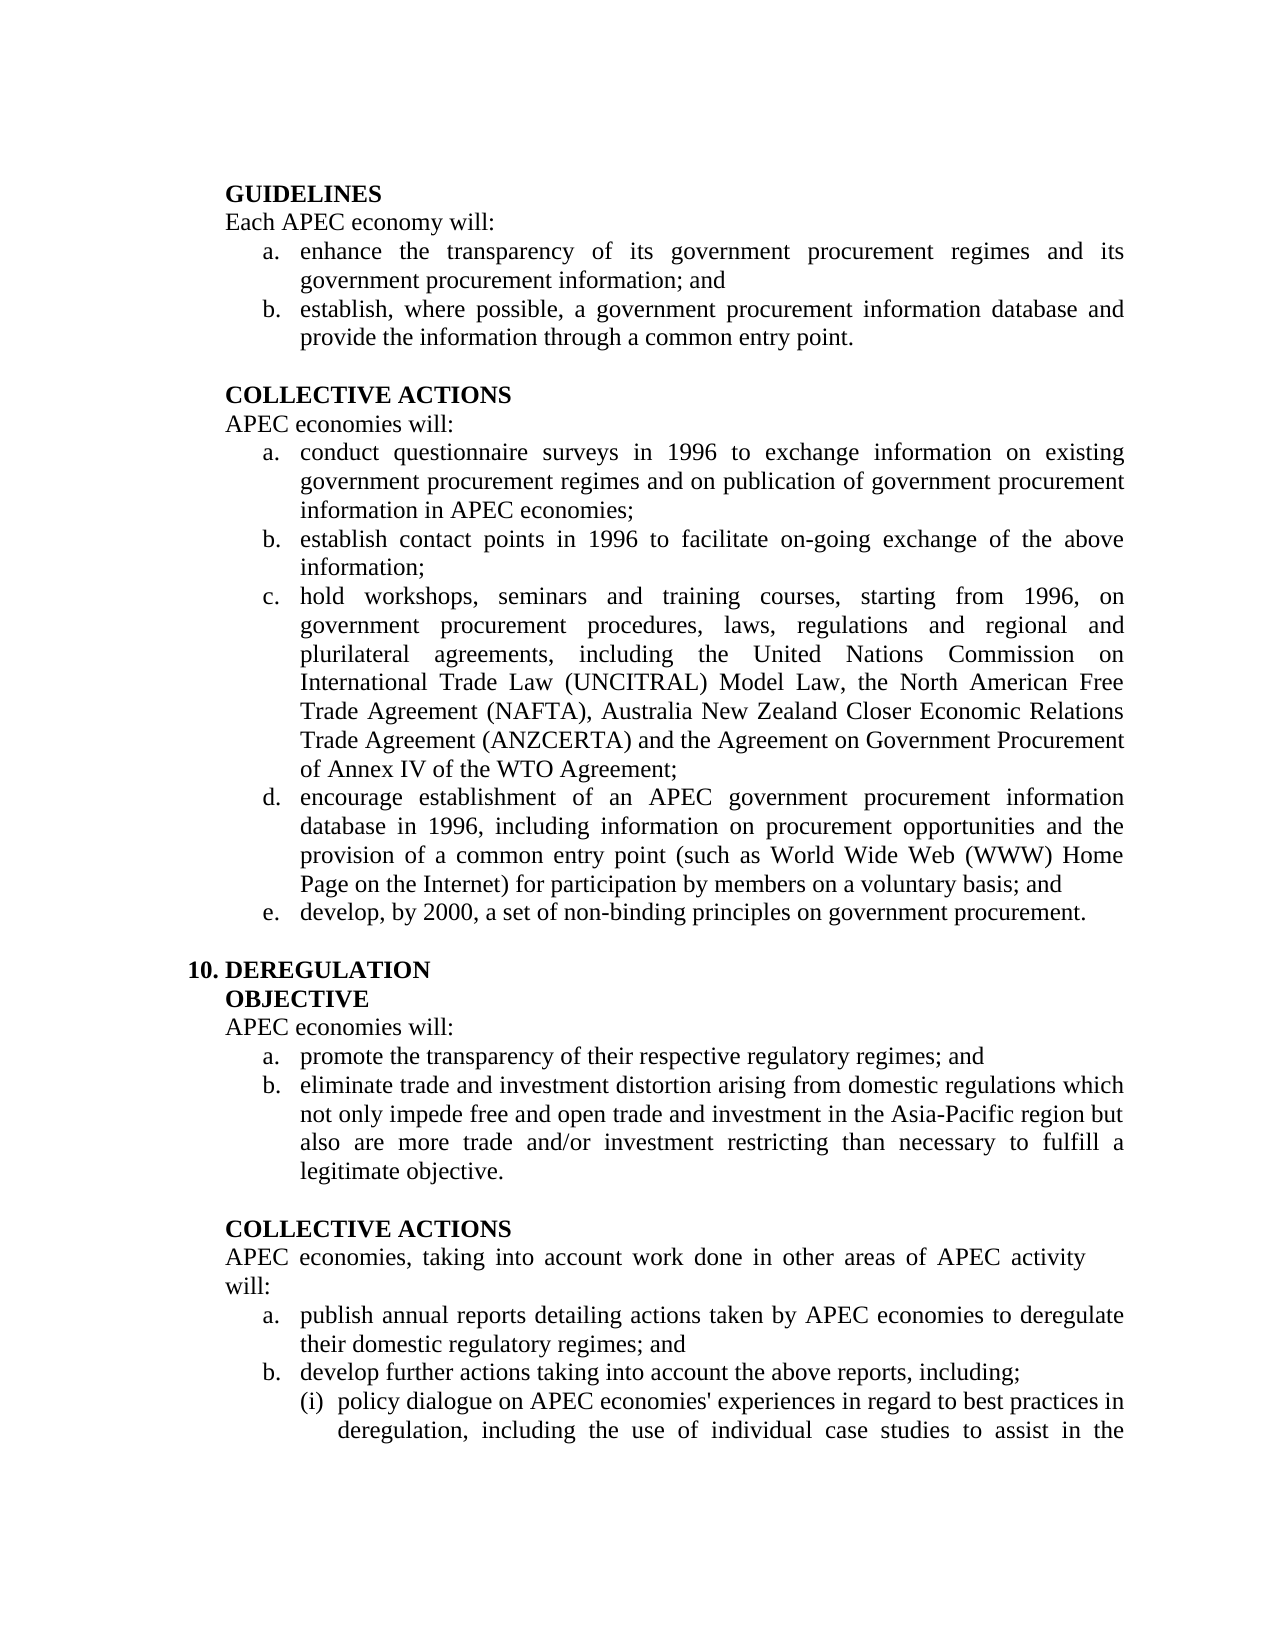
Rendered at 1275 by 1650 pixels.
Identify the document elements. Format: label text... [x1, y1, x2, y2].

text APEC economies will: [225, 409, 1087, 437]
list develop further actions taking into account the above reports, including; [262, 1357, 1125, 1386]
list publish annual reports detailing actions taken by APEC economies to deregulate their domestic regulatory regimes; and [262, 1300, 1125, 1357]
list eliminate trade and investment distortion arising from domestic regulations which not only impede free and open trade and investment in the Asia-Pacific region but also are more trade and/or investment restricting than necessary to fulfill a legitimate objective. [262, 1070, 1125, 1185]
list develop, by 2000, a set of non-binding principles on government procurement. [262, 897, 1125, 926]
text 10. DEREGULATION [187, 955, 1125, 984]
list establish, where possible, a government procurement information database and provide the information through a common entry point. [262, 294, 1125, 351]
text GUIDELINES Each APEC economy will: [225, 179, 1087, 236]
text COLLECTIVE ACTIONS [225, 1214, 1087, 1242]
list conduct questionnaire surveys in 1996 to exchange information on existing government procurement regimes and on publication of government procurement information in APEC economies; [262, 437, 1125, 524]
list hold workshops, seminars and training courses, starting from 1996, on government procurement procedures, laws, regulations and regional and plurilateral agreements, including the United Nations Commission on International Trade Law (UNCITRAL) Model Law, the North American Free Trade Agreement (NAFTA), Australia New Zealand Closer Economic Relations Trade Agreement (ANZCERTA) and the Agreement on Government Procurement of Annex IV of the WTO Agreement; [262, 581, 1125, 782]
list encourage establishment of an APEC government procurement information database in 1996, including information on procurement opportunities and the provision of a common entry point (such as World Wide Web (WWW) Home Page on the Internet) for participation by members on a voluntary basis; and [262, 782, 1125, 897]
list enhance the transparency of its government procurement regimes and its government procurement information; and [262, 236, 1125, 294]
text APEC economies, taking into account work done in other areas of APEC activity will: [225, 1242, 1087, 1300]
text OBJECTIVE APEC economies will: [225, 984, 1087, 1041]
list establish contact points in 1996 to facilitate on-going exchange of the above information; [262, 524, 1125, 581]
text COLLECTIVE ACTIONS [225, 351, 1087, 409]
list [300, 1386, 1125, 1444]
list promote the transparency of their respective regulatory regimes; and [262, 1041, 1125, 1070]
